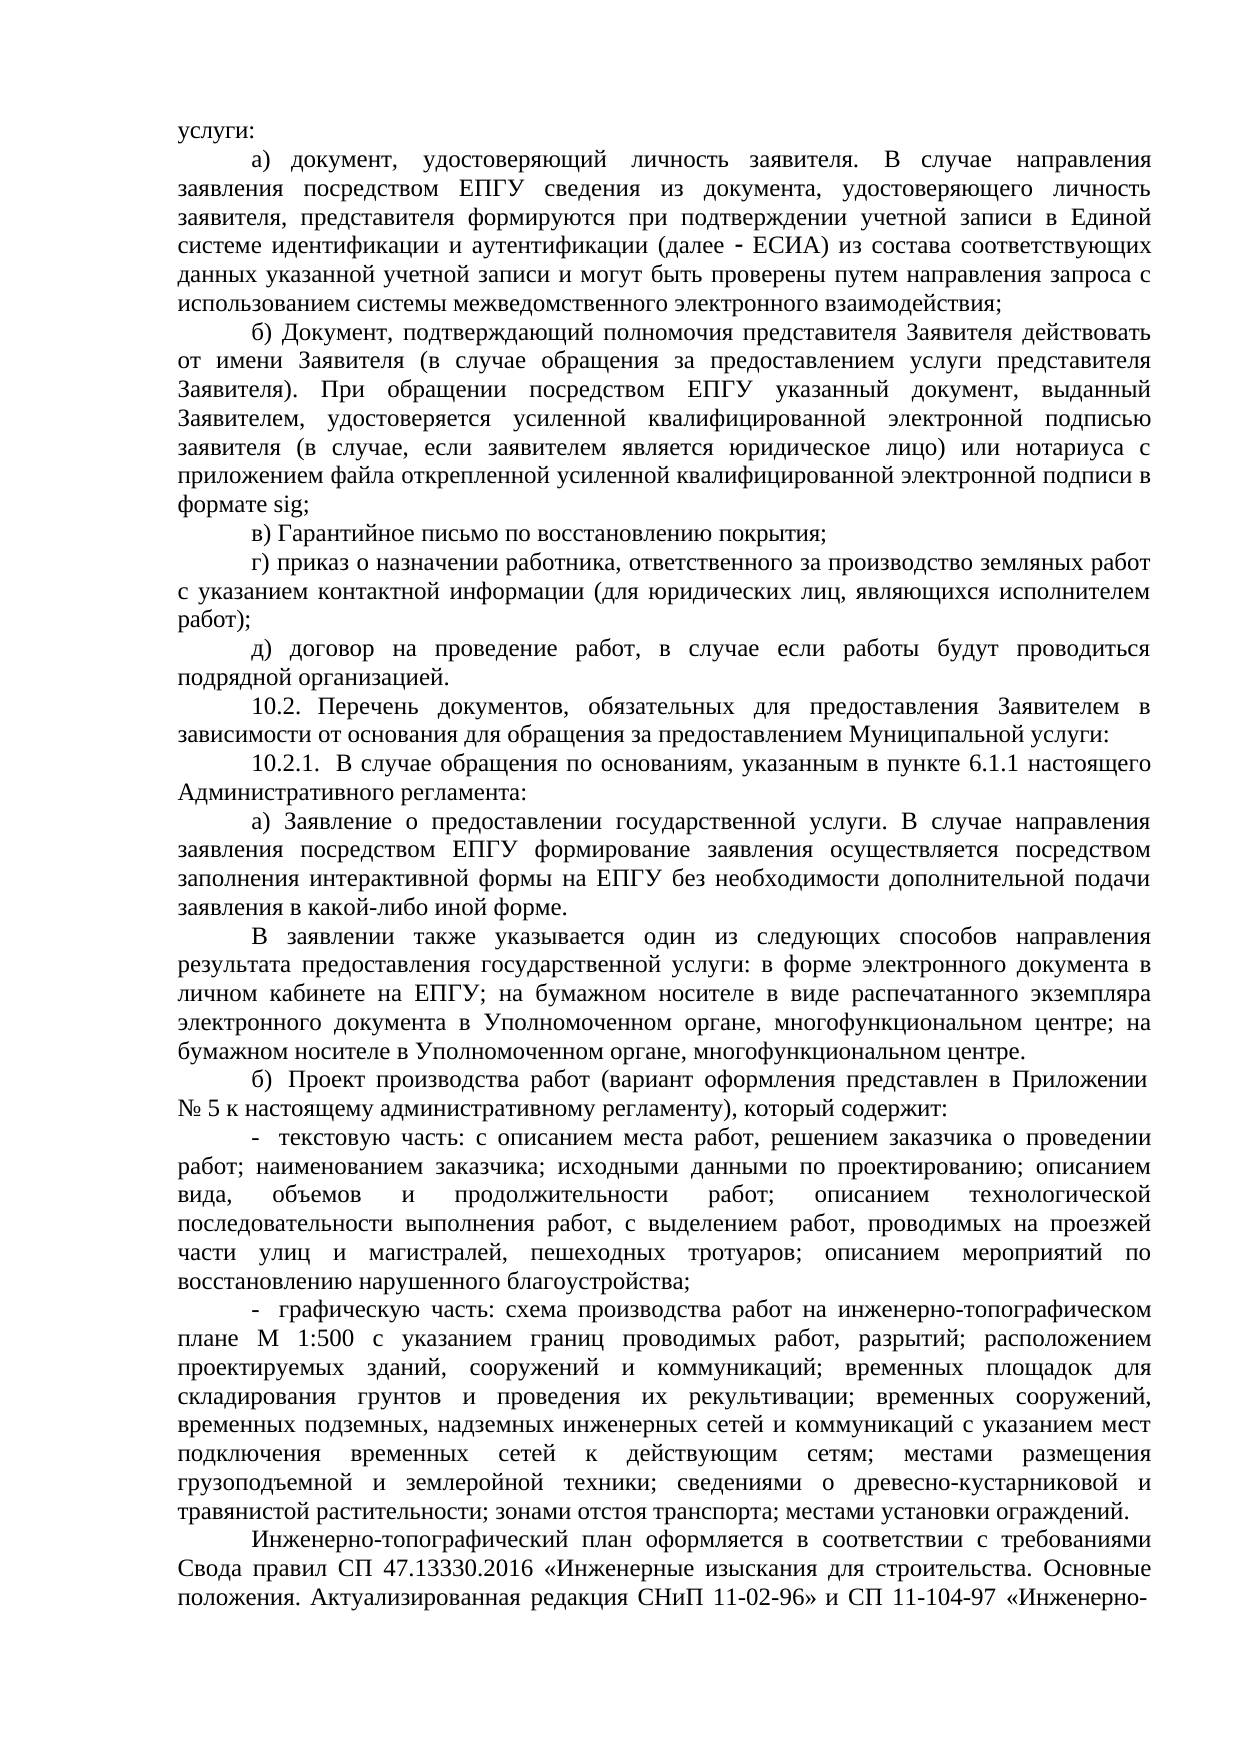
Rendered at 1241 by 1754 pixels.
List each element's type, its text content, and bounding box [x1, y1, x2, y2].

text д) договор на проведение работ, в случае если работы будут проводиться подрядной организацией. [177, 633, 1151, 691]
text В заявлении также указывается один из следующих способов направления результата предоставления государственной услуги: в форме электронного документа в личном кабинете на ЕПГУ; на бумажном носителе в виде распечатанного экземпляра электронного документа в Уполномоченном органе, многофункциональном центре; на бумажном носителе в Уполномоченном органе, многофункциональном центре. [177, 921, 1152, 1064]
text услуги: [177, 116, 1173, 144]
text в) Гарантийное письмо по восстановлению покрытия; [251, 518, 1173, 547]
text а) Заявление о предоставлении государственной услуги. В случае направления заявления посредством ЕПГУ формирование заявления осуществляется посредством заполнения интерактивной формы на ЕПГУ без необходимости дополнительной подачи заявления в какой-либо иной форме. [177, 806, 1151, 921]
text Инженерно-топографический план оформляется в соответствии с требованиями Свода правил СП 47.13330.2016 «Инженерные изыскания для строительства. Основные положения. Актуализированная редакция СНиП 11-02-96» и СП 11-104-97 «Инженерно- [177, 1524, 1152, 1611]
text № 5 к настоящему административному регламенту), который содержит: [177, 1093, 1173, 1122]
list В случае обращения по основаниям, указанным в пункте 6.1.1 настоящего Административного регламента: [177, 748, 1152, 806]
list графическую часть: схема производства работ на инженерно-топографическом плане М 1:500 с указанием границ проводимых работ, разрытий; расположением проектируемых зданий, сооружений и коммуникаций; временных площадок для складирования грунтов и проведения их рекультивации; временных сооружений, временных подземных, надземных инженерных сетей и коммуникаций с указанием мест подключения временных сетей к действующим сетям; местами размещения грузоподъемной и землеройной техники; сведениями о древесно-кустарниковой и травянистой растительности; зонами отстоя транспорта; местами установки ограждений. [177, 1294, 1152, 1524]
list Перечень документов, обязательных для предоставления Заявителем в зависимости от основания для обращения за предоставлением Муниципальной услуги: [177, 691, 1151, 748]
text б) Проект производства работ (вариант оформления представлен в Приложении [251, 1064, 1173, 1093]
list текстовую часть: с описанием места работ, решением заказчика о проведении работ; наименованием заказчика; исходными данными по проектированию; описанием вида, объемов и продолжительности работ; описанием технологической последовательности выполнения работ, с выделением работ, проводимых на проезжей части улиц и магистралей, пешеходных тротуаров; описанием мероприятий по восстановлению нарушенного благоустройства; [177, 1122, 1152, 1294]
text г) приказ о назначении работника, ответственного за производство земляных работ с указанием контактной информации (для юридических лиц, являющихся исполнителем работ); [177, 547, 1151, 633]
text б) Документ, подтверждающий полномочия представителя Заявителя действовать от имени Заявителя (в случае обращения за предоставлением услуги представителя Заявителя). При обращении посредством ЕПГУ указанный документ, выданный Заявителем, удостоверяется усиленной квалифицированной электронной подписью заявителя (в случае, если заявителем является юридическое лицо) или нотариуса с приложением файла открепленной усиленной квалифицированной электронной подписи в формате sig; [177, 317, 1152, 518]
text а) документ, удостоверяющий личность заявителя. В случае направления заявления посредством ЕПГУ сведения из документа, удостоверяющего личность заявителя, представителя формируются при подтверждении учетной записи в Единой системе идентификации и аутентификации (далее  ЕСИА) из состава соответствующих данных указанной учетной записи и могут быть проверены путем направления запроса с использованием системы межведомственного электронного взаимодействия; [177, 144, 1152, 317]
